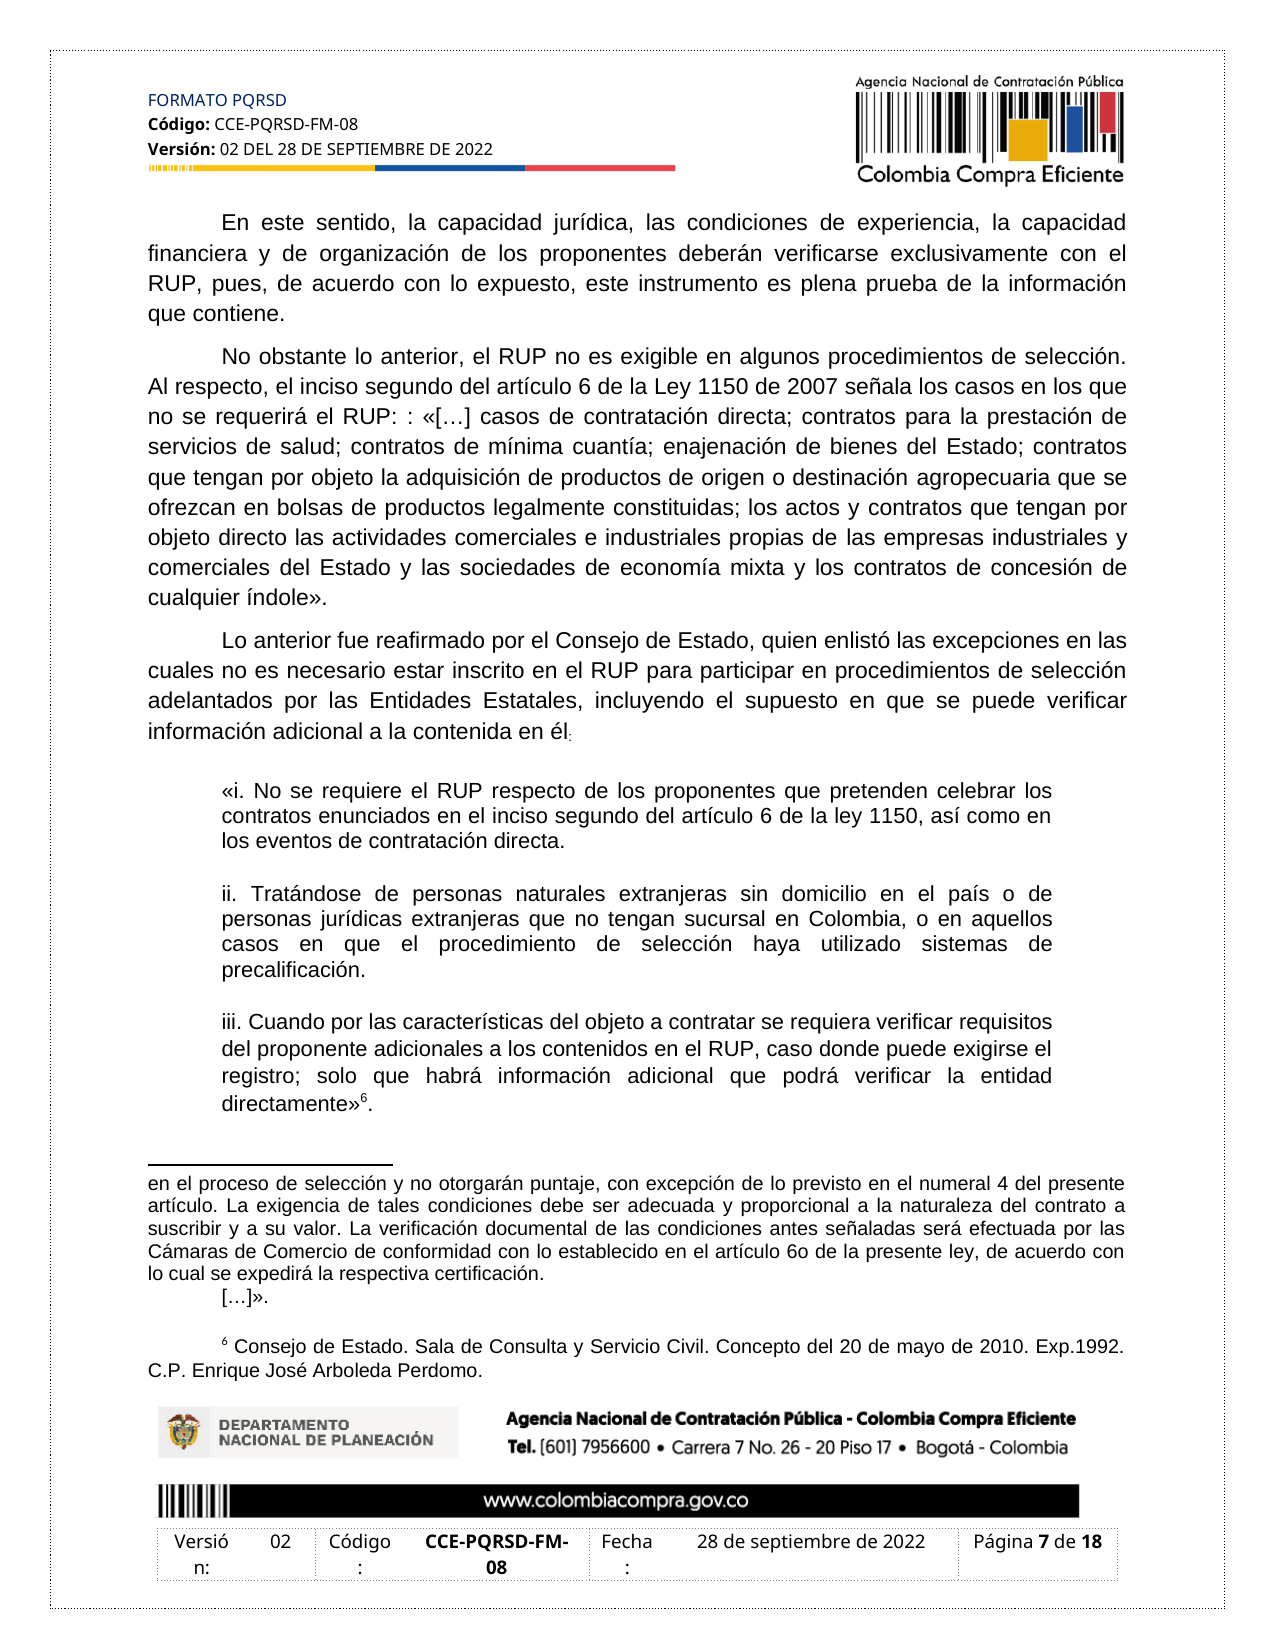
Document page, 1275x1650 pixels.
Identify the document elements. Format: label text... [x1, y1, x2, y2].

list «i. No se requiere el RUP respecto de los proponentes que pretenden celebrar los contratos enunciados en el inciso segundo del artículo 6 de la ley 1150, así como en los eventos de contratación directa. [221, 778, 1053, 854]
list iii. Cuando por las características del objeto a contratar se requiera verificar requisitos del proponente adicionales a los contenidos en el RUP, caso donde puede exigirse el registro; solo que habrá información adicional que podrá verificar la entidad directamente». [221, 1009, 1053, 1116]
text Lo anterior fue reafirmado por el Consejo de Estado, quien enlistó las excepciones en las cuales no es necesario estar inscrito en el RUP para participar en procedimientos de selección adelantados por las Entidades Estatales, incluyendo el supuesto en que se puede verificar información adicional a la contenida en él: [148, 627, 1127, 744]
picture [147, 160, 679, 174]
picture [147, 1381, 1090, 1528]
picture [855, 75, 1128, 187]
list ii. Tratándose de personas naturales extranjeras sin domicilio en el país o de personas jurídicas extranjeras que no tengan sucursal en Colombia, o en aquellos casos en que el procedimiento de selección haya utilizado sistemas de precalificación. [221, 881, 1053, 982]
text En este sentido, la capacidad jurídica, las condiciones de experiencia, la capacidad financiera y de organización de los proponentes deberán verificarse exclusivamente con el RUP, pues, de acuerdo con lo expuesto, este instrumento es plena prueba de la información que contiene. [148, 209, 1127, 326]
text No obstante lo anterior, el RUP no es exigible en algunos procedimientos de selección. Al respecto, el inciso segundo del artículo 6 de la Ley 1150 de 2007 señala los casos en los que no se requerirá el RUP: : «[…] casos de contratación directa; contratos para la prestación de servicios de salud; contratos de mínima cuantía; enajenación de bienes del Estado; contratos que tengan por objeto la adquisición de productos de origen o destinación agropecuaria que se ofrezcan en bolsas de productos legalmente constituidas; los actos y contratos que tengan por objeto directo las actividades comerciales e industriales propias de las empresas industriales y comerciales del Estado y las sociedades de economía mixta y los contratos de concesión de cualquier índole». [148, 343, 1127, 611]
